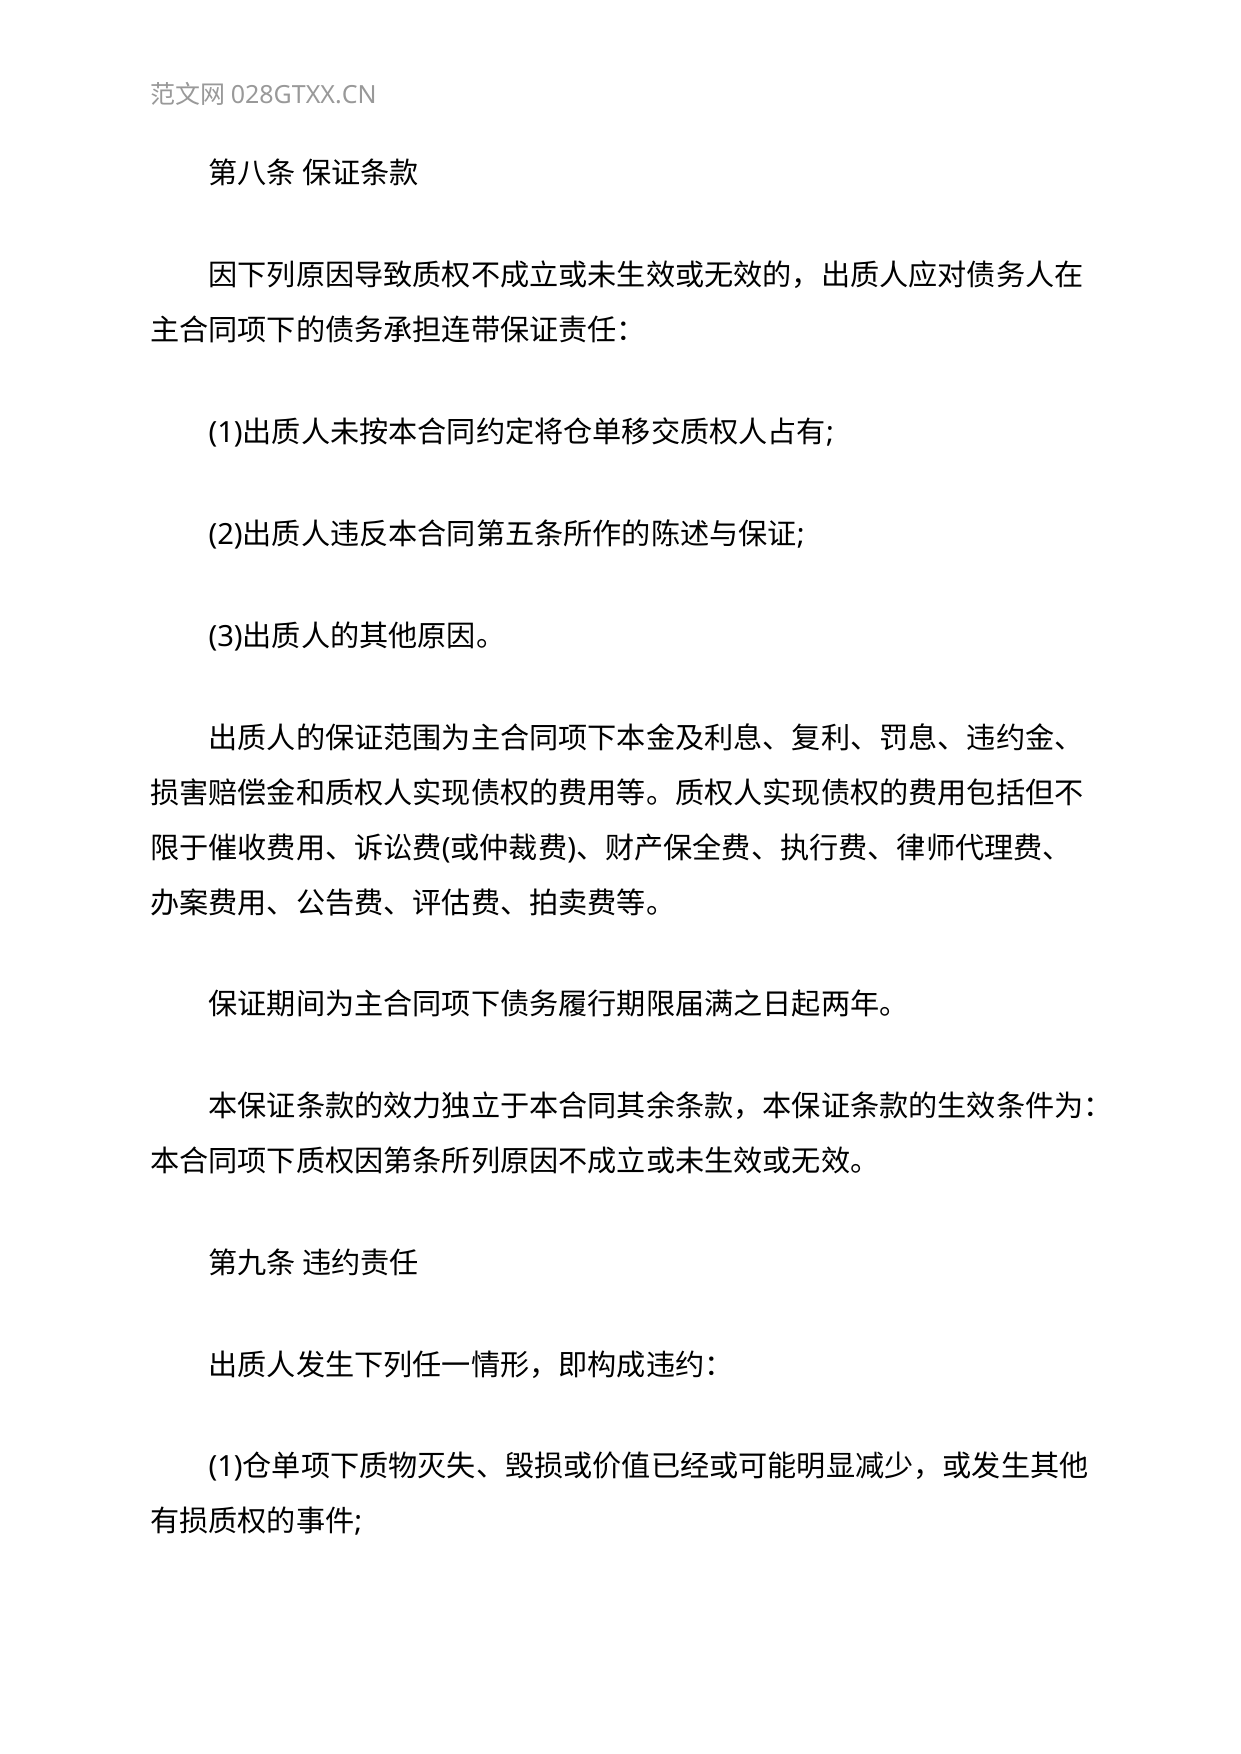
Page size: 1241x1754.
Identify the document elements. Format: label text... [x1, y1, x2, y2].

text (1)出质人未按本合同约定将仓单移交质权人占有; [150, 408, 1090, 451]
text 本保证条款的效力独立于本合同其余条款，本保证条款的生效条件为：本合同项下质权因第条所列原因不成立或未生效或无效。 [150, 1083, 1090, 1180]
text 第九条 违约责任 [150, 1239, 1090, 1282]
text 出质人发生下列任一情形，即构成违约： [150, 1341, 1090, 1383]
text (2)出质人违反本合同第五条所作的陈述与保证; [150, 510, 1090, 553]
text (3)出质人的其他原因。 [150, 612, 1090, 655]
text 因下列原因导致质权不成立或未生效或无效的，出质人应对债务人在主合同项下的债务承担连带保证责任： [150, 252, 1090, 349]
text (1)仓单项下质物灭失、毁损或价值已经或可能明显减少，或发生其他有损质权的事件; [150, 1443, 1090, 1540]
text 出质人的保证范围为主合同项下本金及利息、复利、罚息、违约金、损害赔偿金和质权人实现债权的费用等。质权人实现债权的费用包括但不限于催收费用、诉讼费(或仲裁费)、财产保全费、执行费、律师代理费、办案费用、公告费、评估费、拍卖费等。 [150, 714, 1090, 921]
text 第八条 保证条款 [150, 150, 1090, 192]
text 保证期间为主合同项下债务履行期限届满之日起两年。 [150, 981, 1090, 1023]
